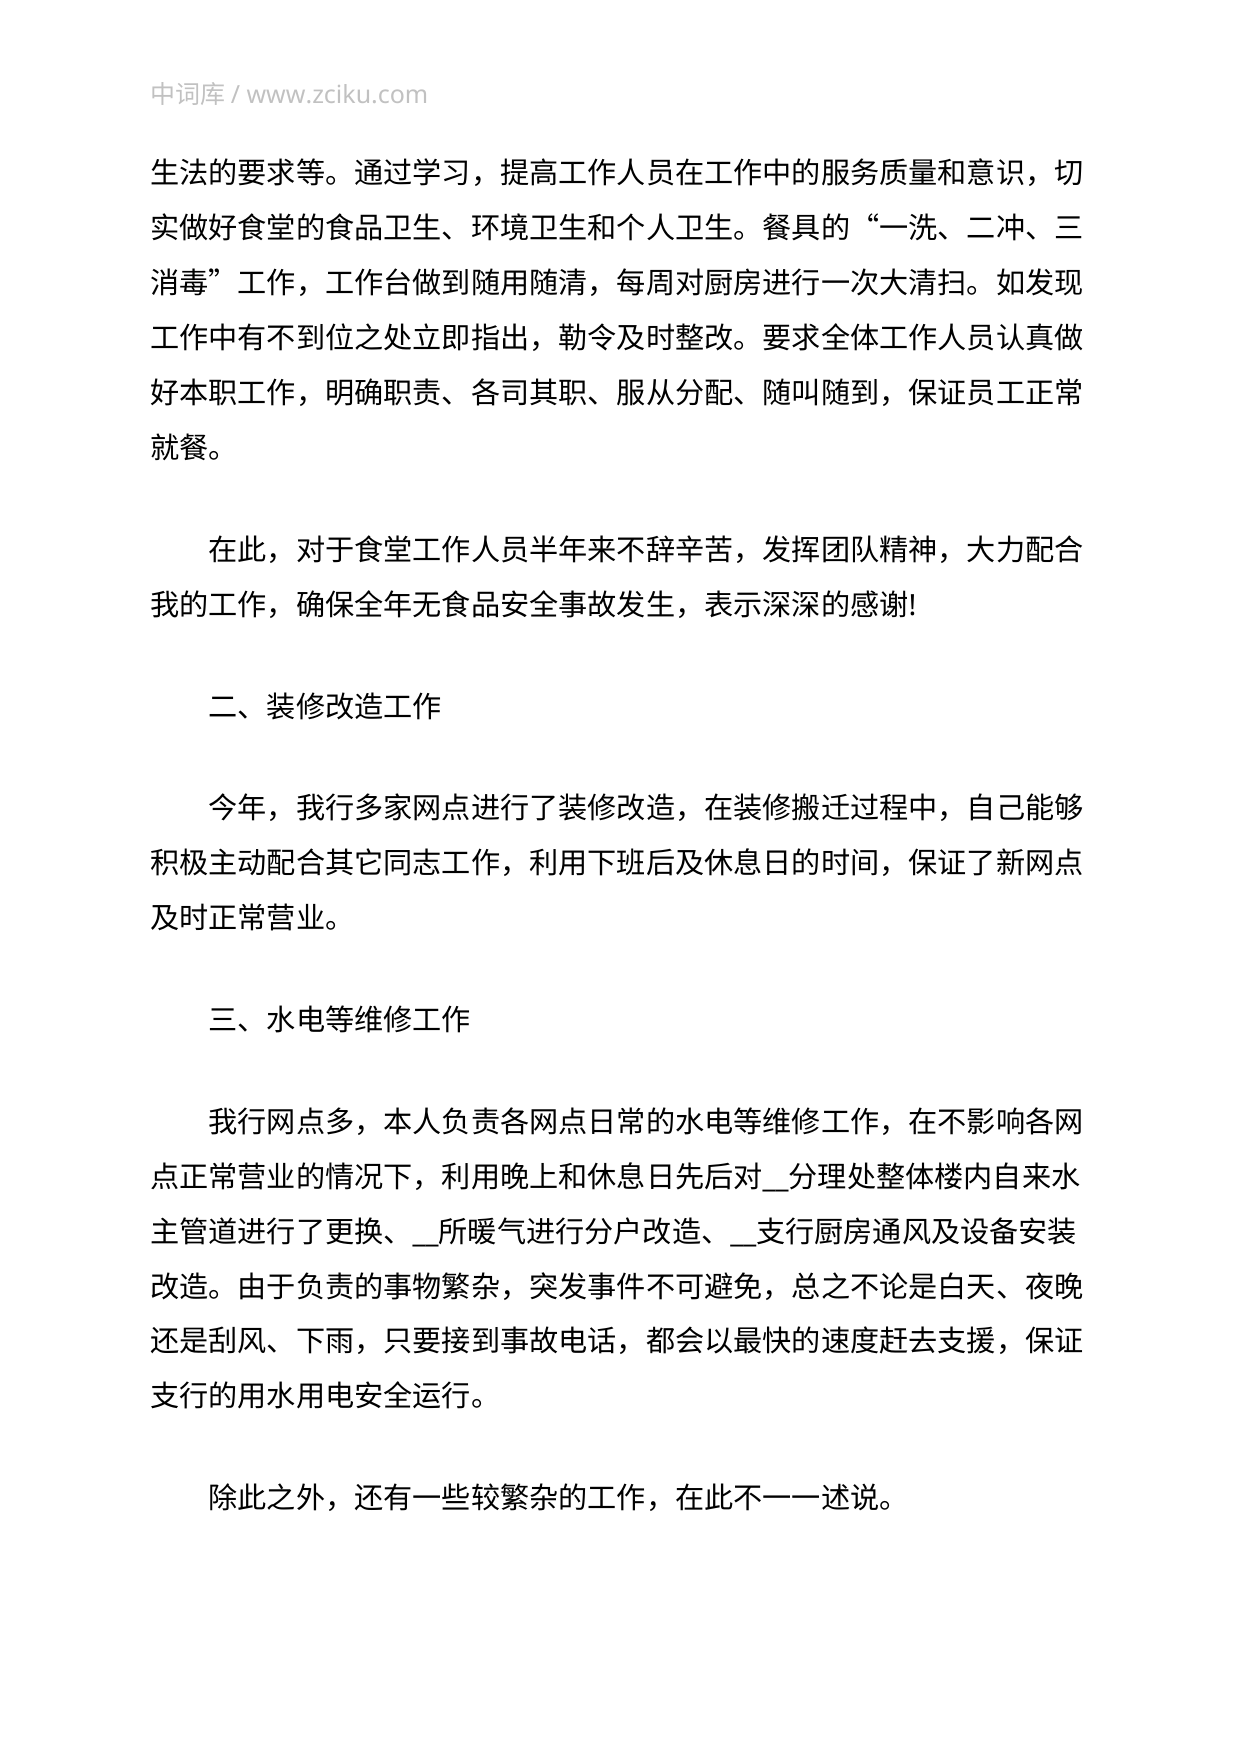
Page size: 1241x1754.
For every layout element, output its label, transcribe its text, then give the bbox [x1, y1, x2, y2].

text 二、装修改造工作 [150, 683, 1090, 725]
text 三、水电等维修工作 [150, 996, 1090, 1039]
text 今年，我行多家网点进行了装修改造，在装修搬迁过程中，自己能够积极主动配合其它同志工作，利用下班后及休息日的时间，保证了新网点及时正常营业。 [150, 785, 1090, 937]
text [150, 150, 1090, 467]
text 除此之外，还有一些较繁杂的工作，在此不一一述说。 [150, 1475, 1090, 1517]
text 在此，对于食堂工作人员半年来不辞辛苦，发挥团队精神，大力配合我的工作，确保全年无食品安全事故发生，表示深深的感谢! [150, 526, 1090, 623]
text 我行网点多，本人负责各网点日常的水电等维修工作，在不影响各网点正常营业的情况下，利用晚上和休息日先后对__分理处整体楼内自来水主管道进行了更换、__所暖气进行分户改造、__支行厨房通风及设备安装改造。由于负责的事物繁杂，突发事件不可避免，总之不论是白天、夜晚还是刮风、下雨，只要接到事故电话，都会以最快的速度赶去支援，保证支行的用水用电安全运行。 [150, 1098, 1090, 1415]
